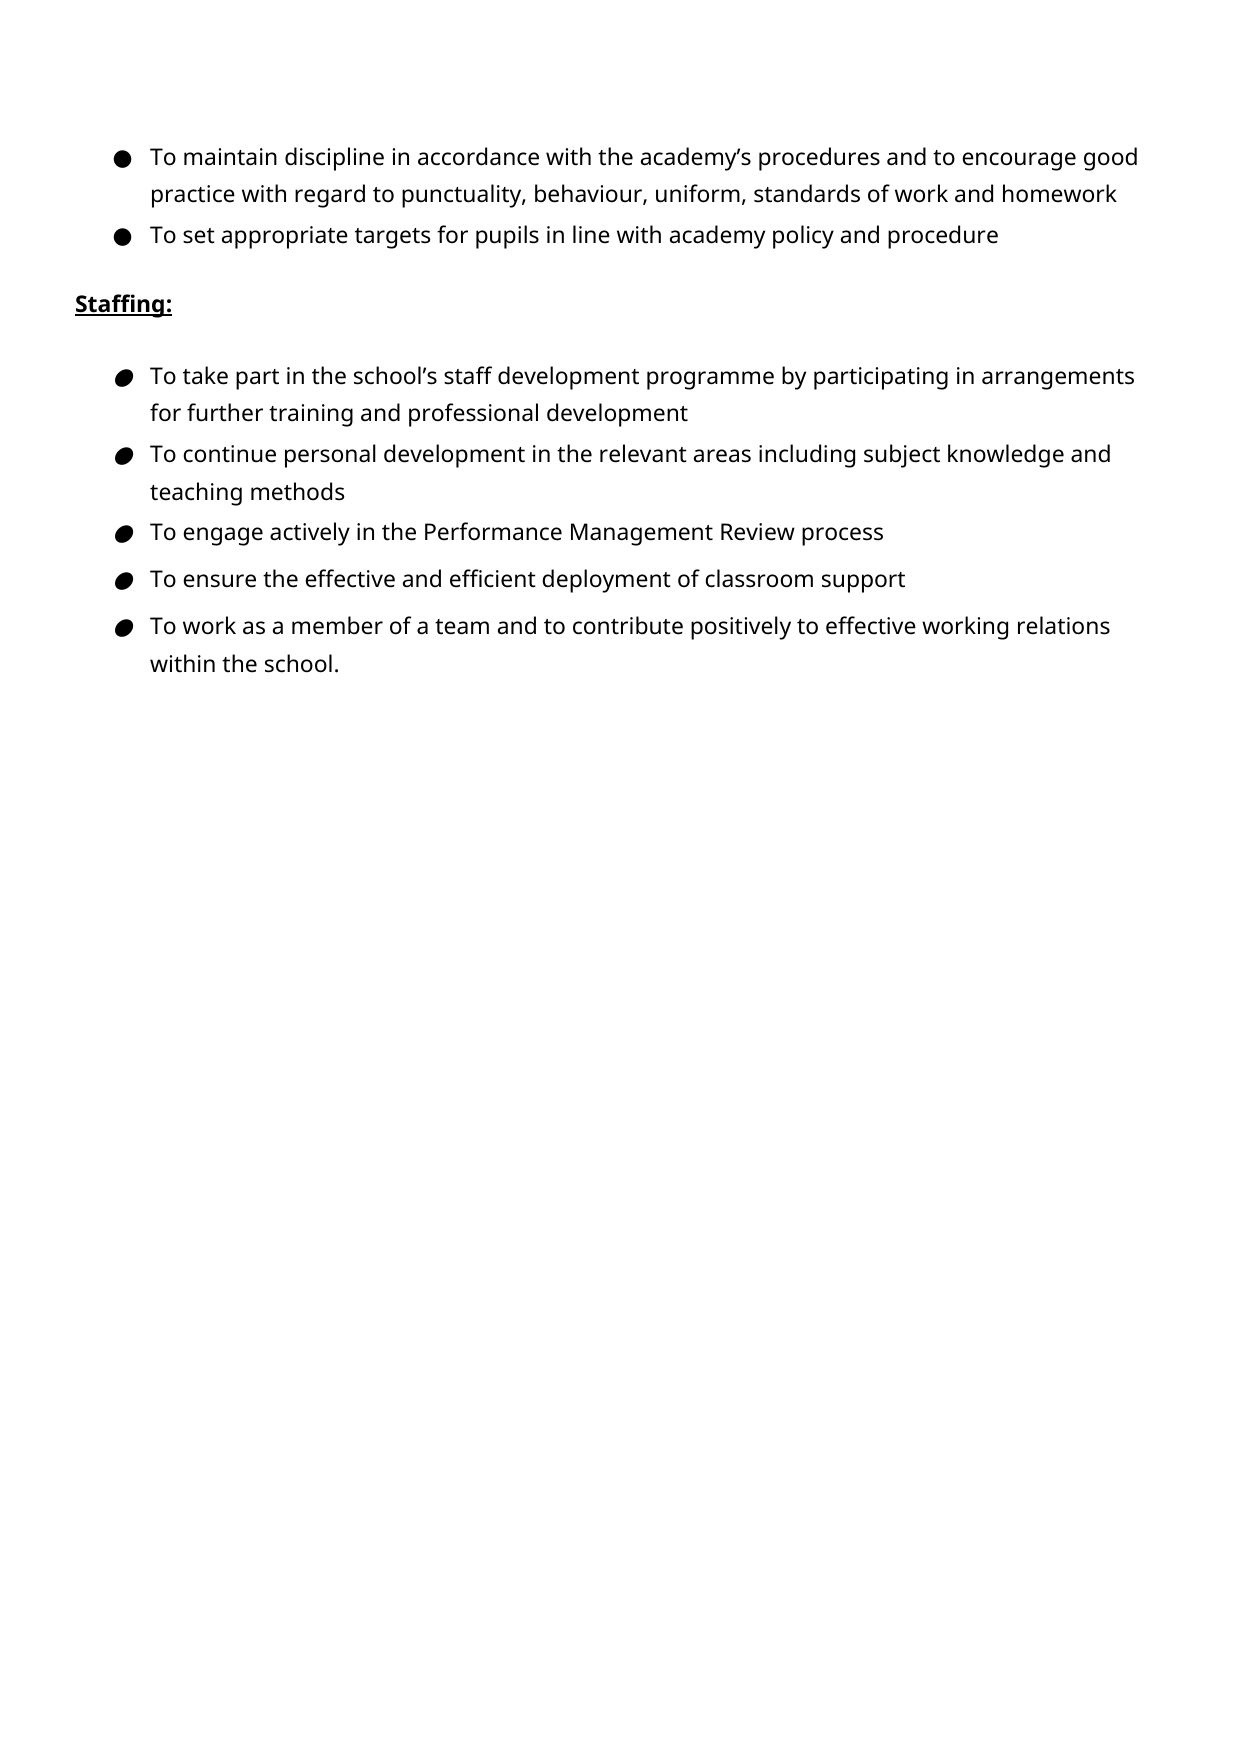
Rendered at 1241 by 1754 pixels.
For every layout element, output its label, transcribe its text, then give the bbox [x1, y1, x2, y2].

text Staffing: [75, 288, 1165, 319]
list To ensure the effective and efficient deployment of classroom support [112, 554, 1165, 601]
list To set appropriate targets for pupils in line with academy policy and procedure [112, 209, 1165, 256]
list To work as a member of a team and to contribute positively to effective working relations within the school. [112, 601, 1165, 679]
list To continue personal development in the relevant areas including subject knowledge and teaching methods [112, 428, 1165, 507]
list To maintain discipline in accordance with the academy’s procedures and to encourage good practice with regard to punctuality, behaviour, uniform, standards of work and homework [112, 131, 1165, 209]
list To engage actively in the Performance Management Review process [112, 507, 1165, 554]
list To take part in the school’s staff development programme by participating in arrangements for further training and professional development [112, 350, 1165, 428]
